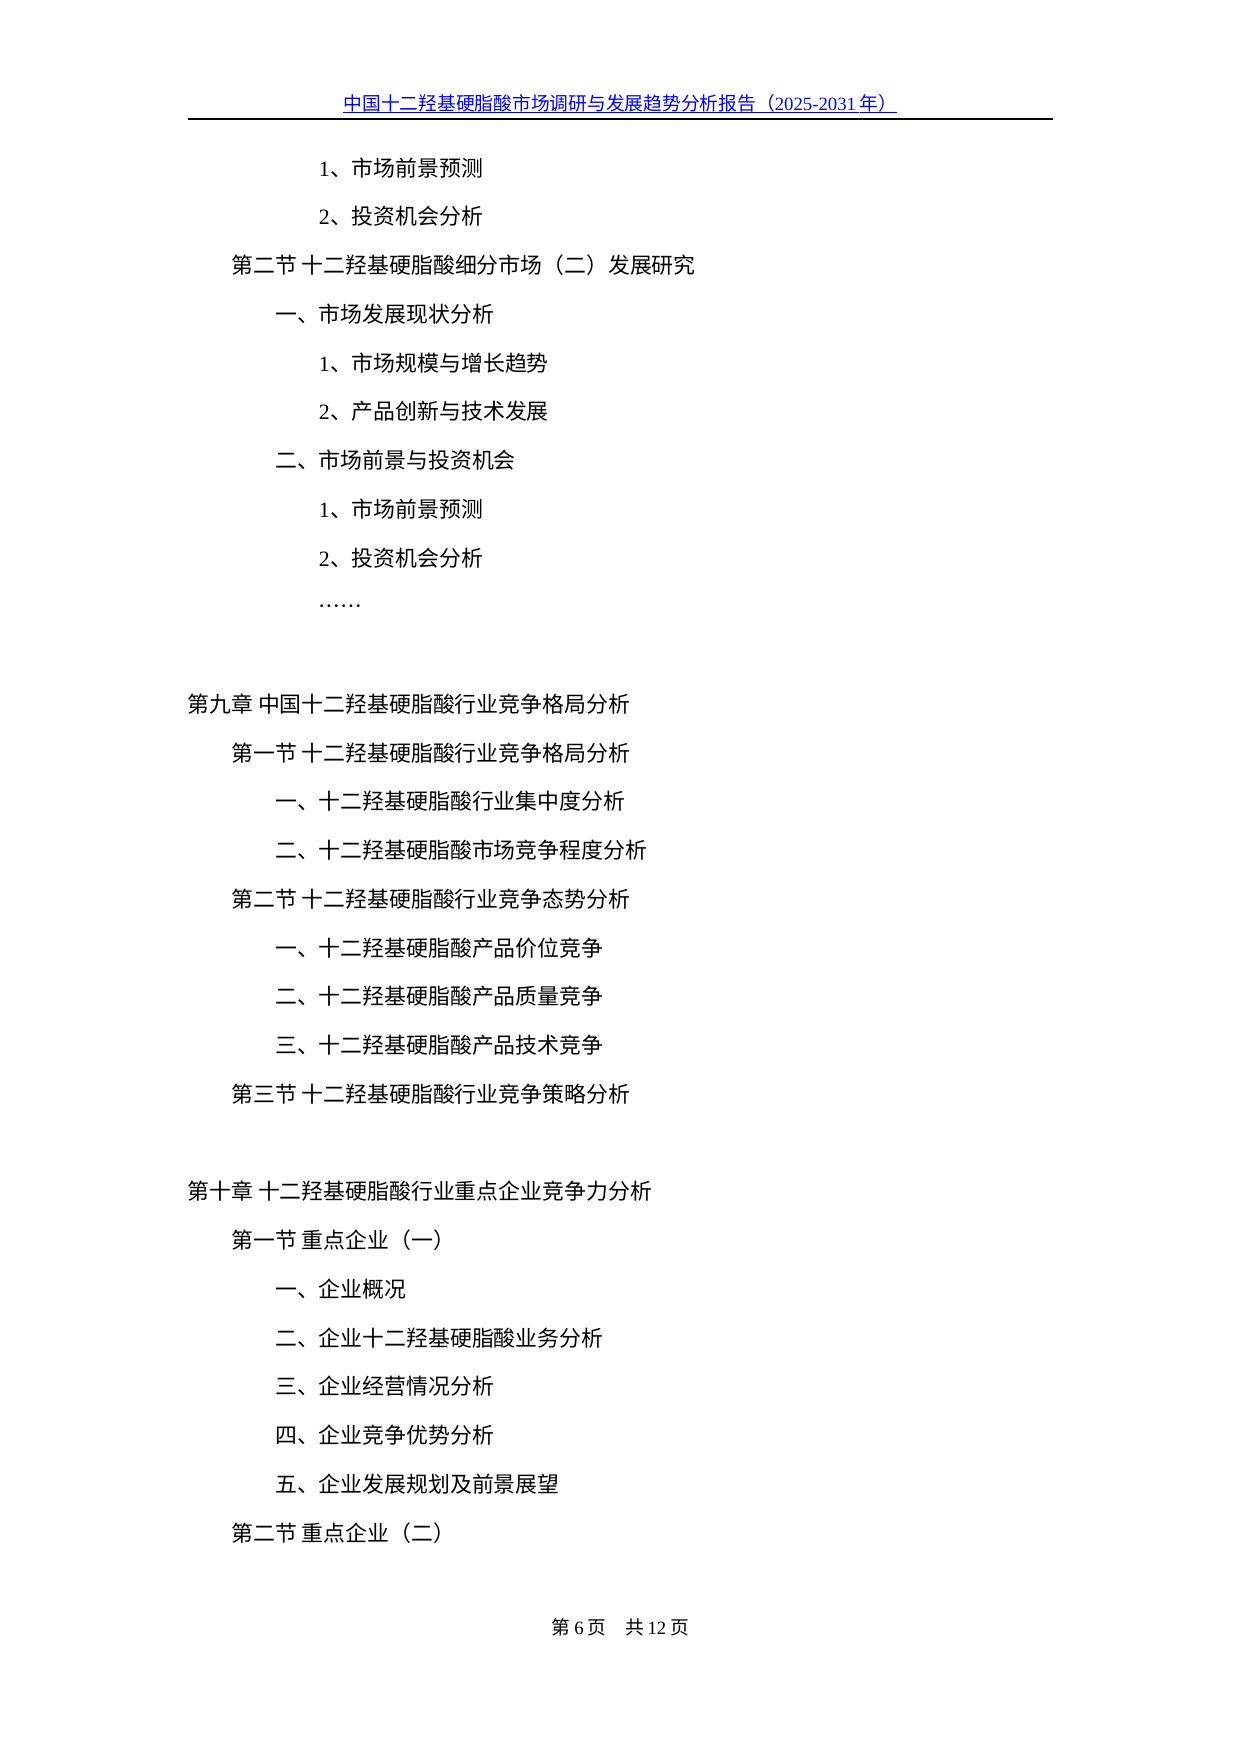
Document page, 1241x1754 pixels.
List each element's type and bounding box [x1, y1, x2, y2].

text [187, 150, 1053, 1548]
